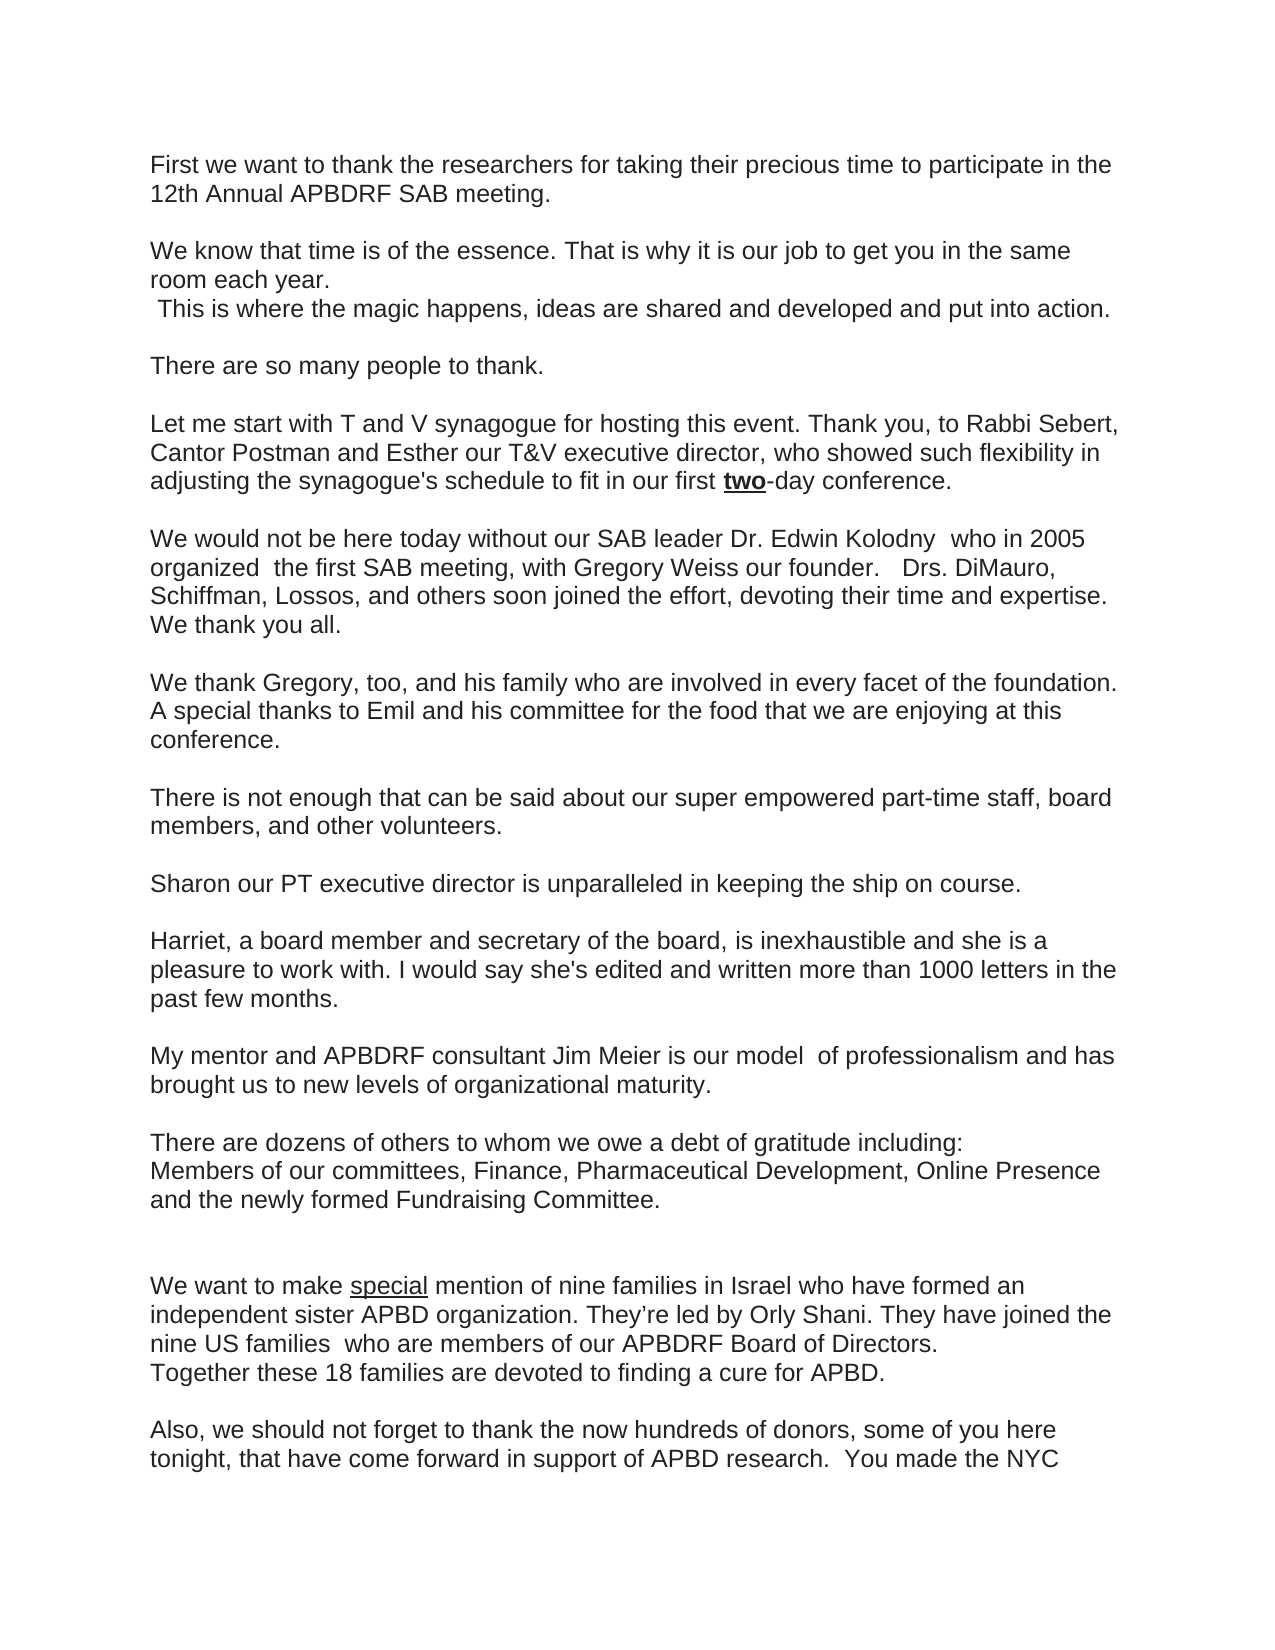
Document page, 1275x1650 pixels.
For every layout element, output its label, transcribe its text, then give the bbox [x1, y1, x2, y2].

text This is where the magic happens, ideas are shared and developed and put into action. [150, 294, 1125, 322]
text Harriet, a board member and secretary of the board, is inexhaustible and she is a pleasure to work with. I would say she's edited and written more than 1000 letters in the past few months. [150, 926, 1125, 1012]
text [150, 1415, 1125, 1472]
text We thank Gregory, too, and his family who are involved in every facet of the foundation. A special thanks to Emil and his committee for the food that we are enjoying at this conference. [150, 667, 1125, 754]
text First we want to thank the researchers for taking their precious time to participate in the 12th Annual APBDRF SAB meeting. [150, 150, 1125, 207]
text We would not be here today without our SAB leader Dr. Edwin Kolodny who in 2005 organized the first SAB meeting, with Gregory Weiss our founder. Drs. DiMauro, Schiffman, Lossos, and others soon joined the effort, devoting their time and expertise. We thank you all. [150, 524, 1125, 639]
text There is not enough that can be said about our super empowered part-time staff, board members, and other volunteers. [150, 782, 1125, 840]
text Sharon our PT executive director is unparalleled in keeping the ship on course. [150, 869, 1125, 897]
text There are so many people to thank. [150, 351, 1125, 380]
text We want to make special mention of nine families in Israel who have formed an independent sister APBD organization. They’re led by Orly Shani. They have joined the nine US families who are members of our APBDRF Board of Directors. [150, 1271, 1125, 1357]
text Members of our committees, Finance, Pharmaceutical Development, Online Presence and the newly formed Fundraising Committee. [150, 1156, 1125, 1214]
text My mentor and APBDRF consultant Jim Meier is our model of professionalism and has brought us to new levels of organizational maturity. [150, 1041, 1125, 1099]
text Let me start with T and V synagogue for hosting this event. Thank you, to Rabbi Sebert, Cantor Postman and Esther our T&V executive director, who showed such flexibility in adjusting the synagogue's schedule to fit in our first two-day conference. [150, 409, 1125, 495]
text We know that time is of the essence. That is why it is our job to get you in the same room each year. [150, 236, 1125, 294]
text There are dozens of others to whom we owe a debt of gratitude including: [150, 1127, 1125, 1156]
text Together these 18 families are devoted to finding a cure for APBD. [150, 1357, 1125, 1386]
